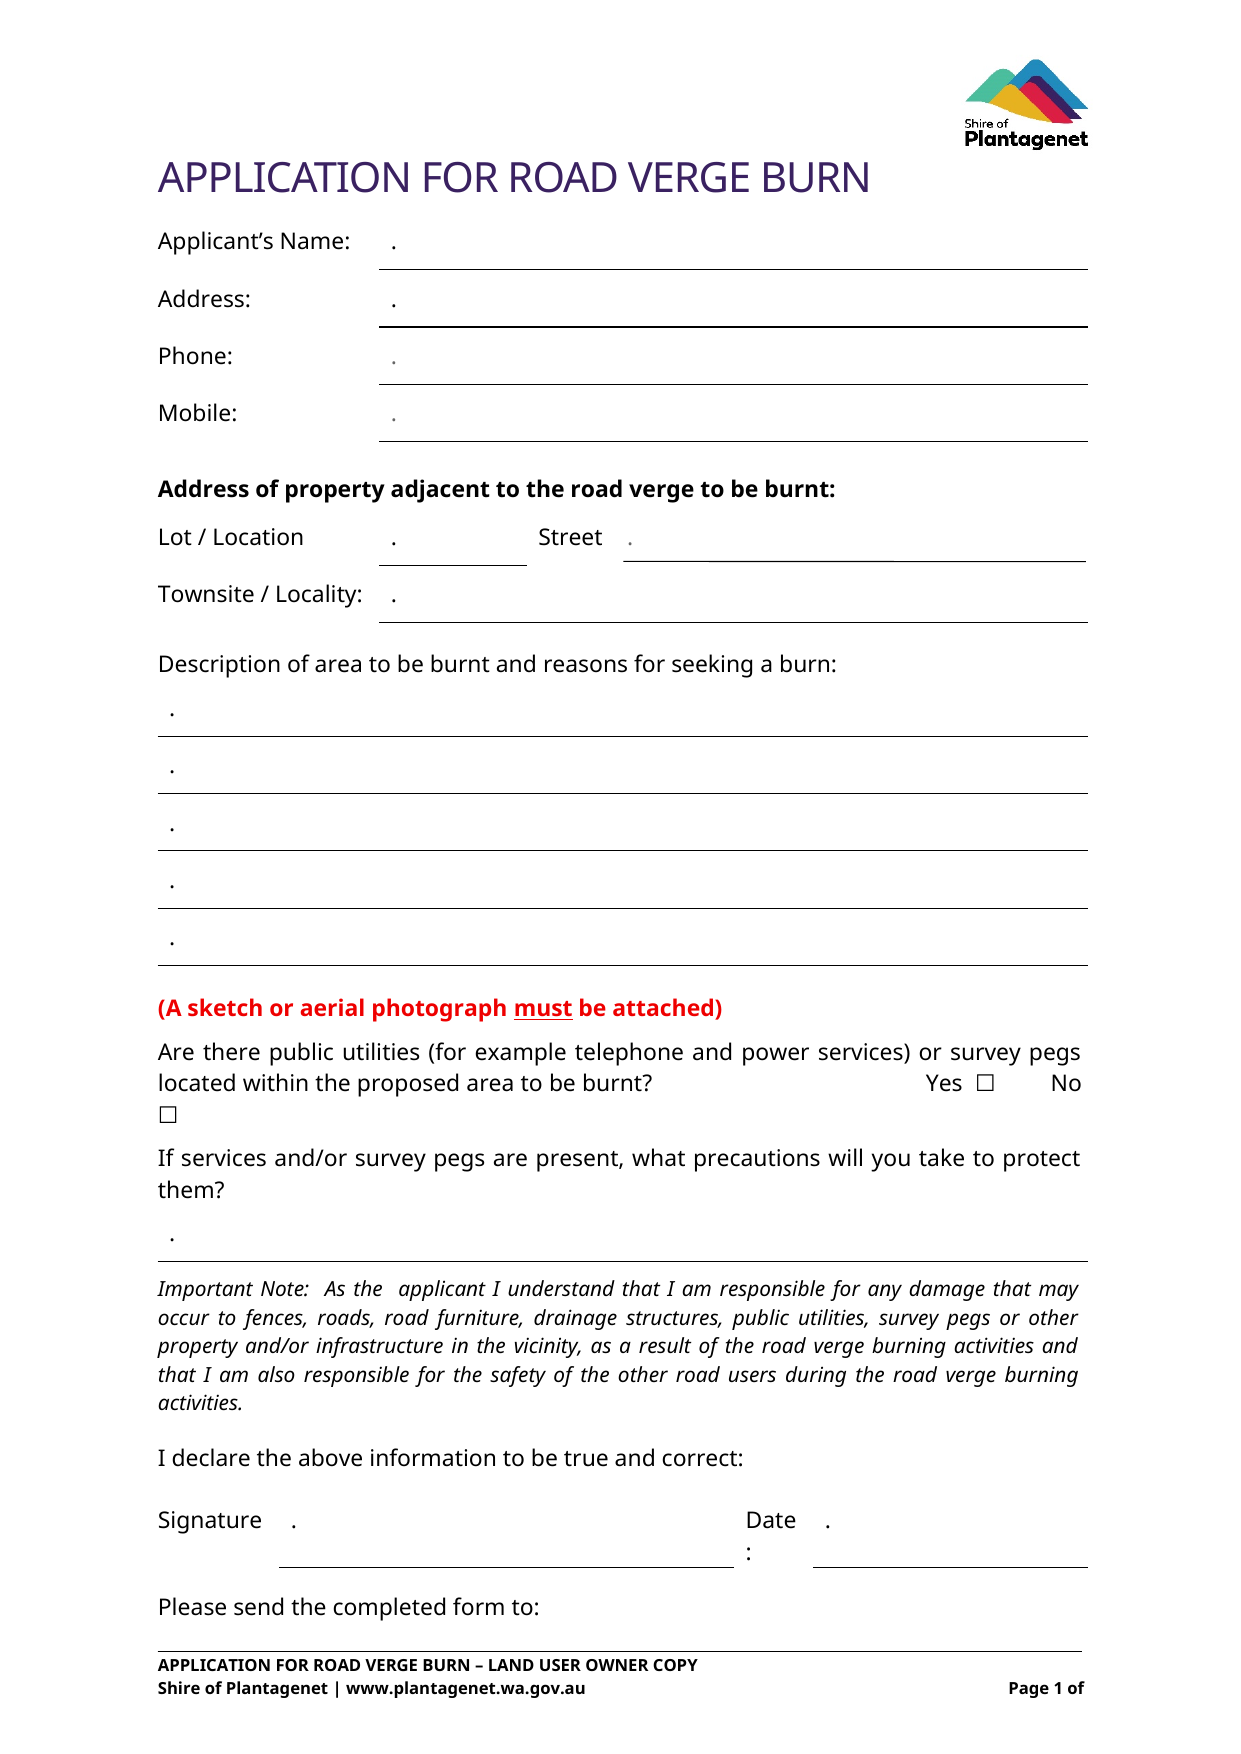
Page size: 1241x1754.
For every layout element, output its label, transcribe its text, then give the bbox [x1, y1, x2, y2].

picture [950, 44, 1103, 165]
table_header Applicant’s Name: [146, 213, 379, 269]
table_cell Mobile: [146, 384, 379, 441]
title APPLICATION FOR ROAD VERGE BURN [158, 148, 1082, 204]
text If services and/or survey pegs are present, what precautions will you take to protect them? [158, 1142, 1082, 1205]
table_header Signature [146, 1504, 279, 1567]
text Are there public utilities (for example telephone and power services) or survey pegs located within the proposed area to be burnt? Yes No [158, 1036, 1082, 1130]
text I declare the above information to be true and correct: [158, 1442, 1082, 1473]
table_cell [379, 385, 1088, 441]
text Important Note: As the applicant I understand that I am responsible for any damage that may occur to fences, roads, road furniture, drainage structures, public utilities, survey pegs or other property and/or infrastructure in the vicinity, as a result of the road verge burning activities and that I am also responsible for the safety of the other road users during the road verge burning activities. [158, 1274, 1082, 1417]
table_cell Phone: [146, 326, 379, 384]
table_header Address of property adjacent to the road verge to be burnt: [146, 473, 1088, 509]
table_cell Description of area to be burnt and reasons for seeking a burn: [146, 622, 1088, 679]
table_cell Address: [146, 269, 379, 326]
table_cell Lot / Location [146, 509, 379, 565]
table_cell Street [527, 509, 616, 565]
table_header Date: [734, 1504, 813, 1567]
table_cell Townsite / Locality: [146, 565, 379, 622]
table_cell [379, 328, 1088, 384]
text Please send the completed form to: [158, 1591, 1082, 1622]
table_cell [616, 509, 1088, 565]
text (A sketch or aerial photograph must be attached) [158, 992, 1082, 1023]
